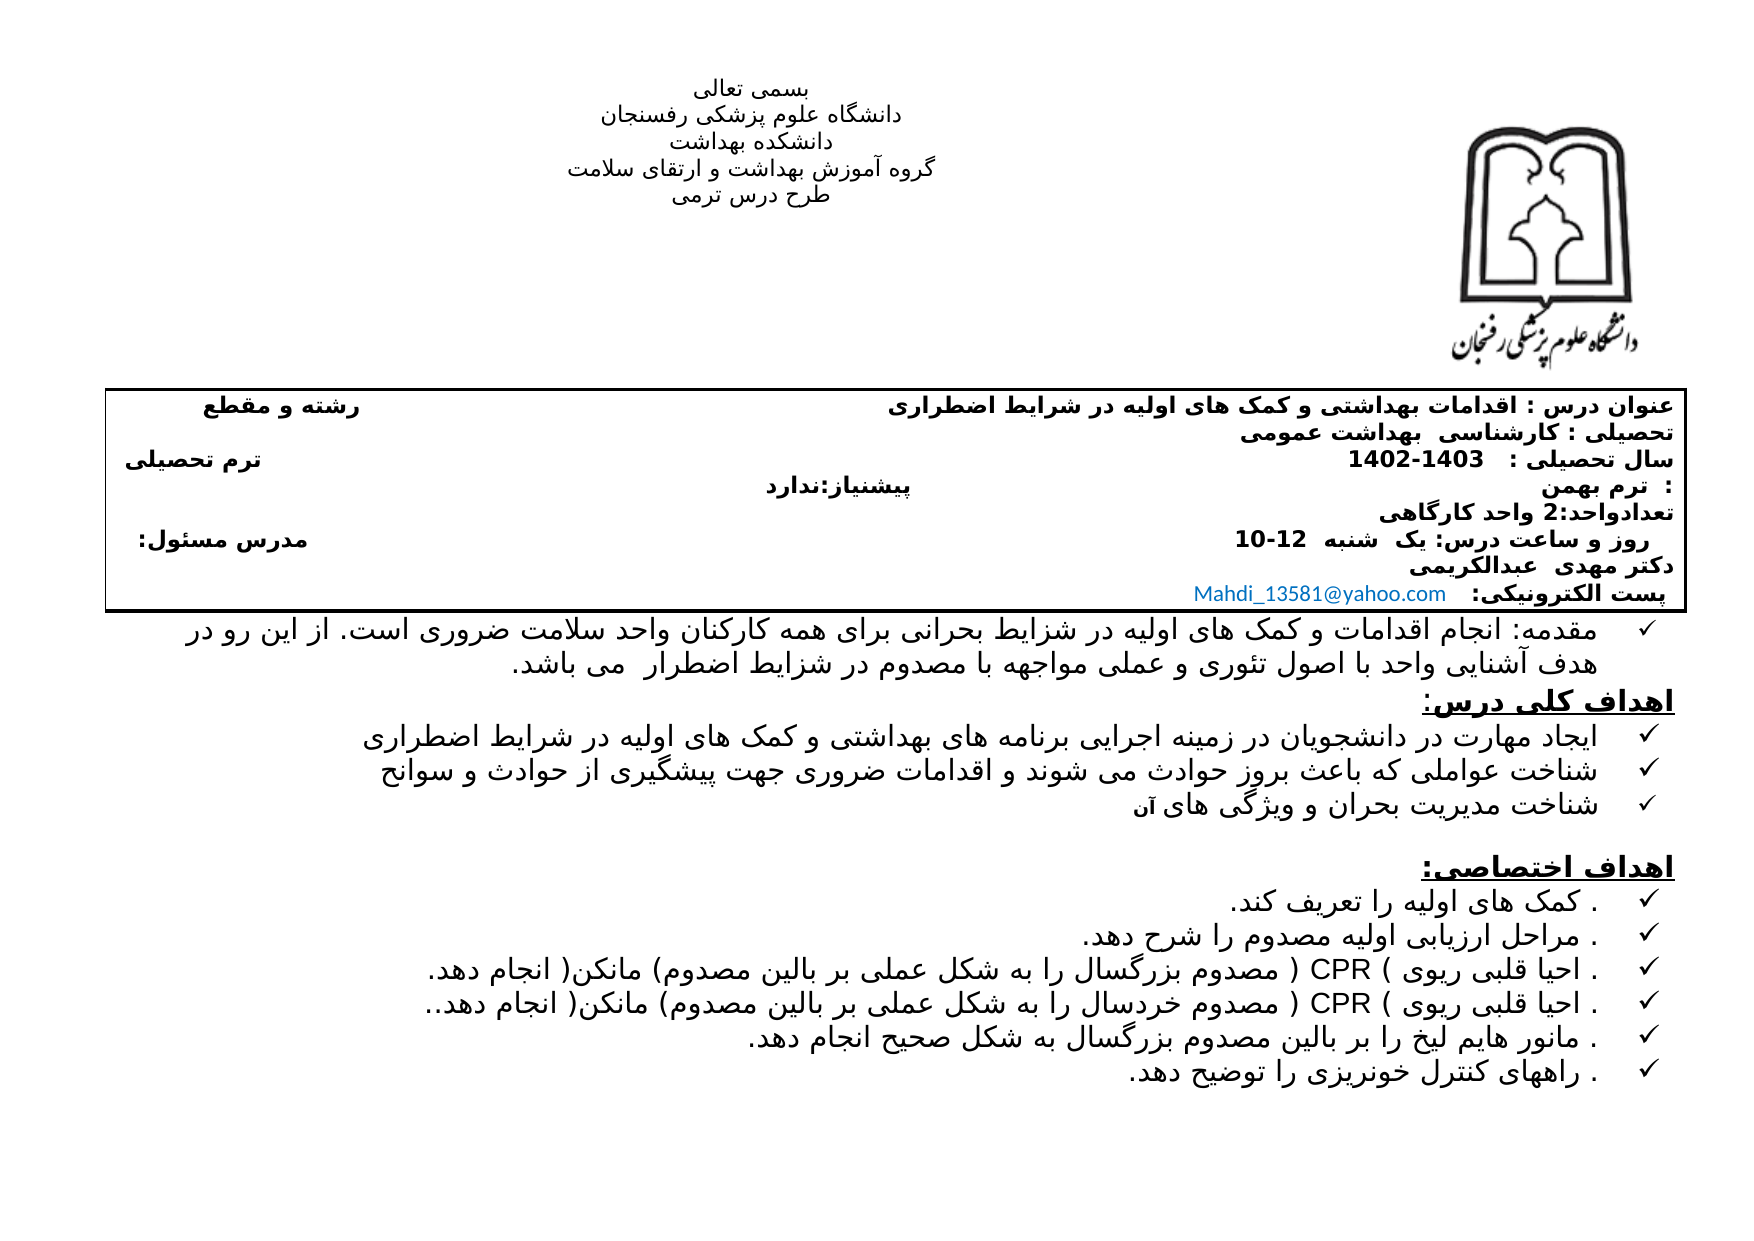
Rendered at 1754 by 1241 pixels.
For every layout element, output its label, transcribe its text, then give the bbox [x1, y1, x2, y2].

table_cell عنوان درس : اقدامات بهداشتی و کمک های اولیه در شرایط اضطراری رشته و مقطع تحصیلی : کارشناسی بهداشت عمومی سال تحصیلی : 1403-1402 ترم تحصیلی : ترم بهمن پیشنیاز:ندارد تعدادواحد:2 واحد کارگاهی روز و ساعت درس: یک شنبه 12-10 مدرس مسئول: دکتر مهدی عبدالکریمی پست الکترونیکی: Mahdi_13581@yahoo.com [106, 391, 1684, 609]
table_header بسمی تعالی دانشگاه علوم پزشکی رفسنجان دانشکده بهداشت گروه آموزش بهداشت و ارتقای سلامت طرح درس ترمی [106, 75, 1404, 387]
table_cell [106, 613, 1686, 1088]
picture [1404, 75, 1686, 388]
